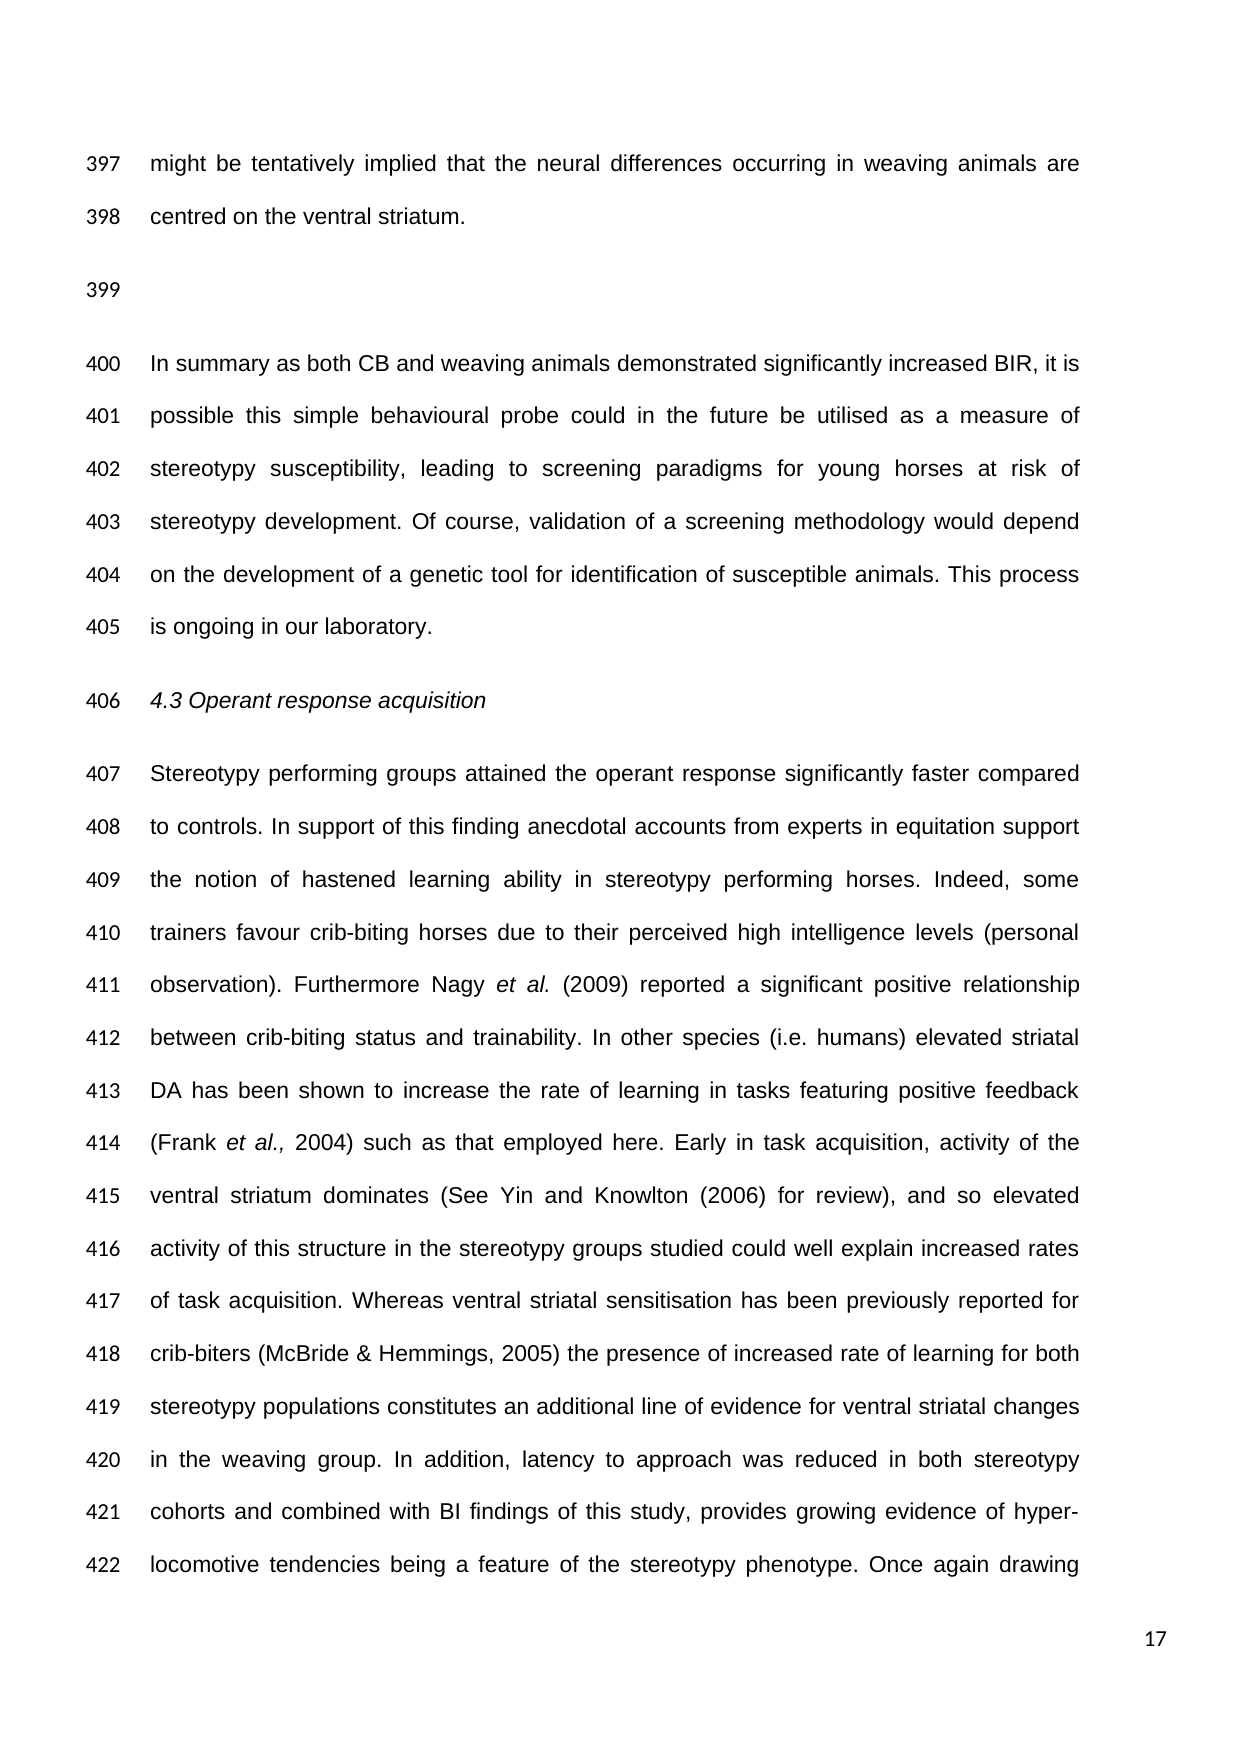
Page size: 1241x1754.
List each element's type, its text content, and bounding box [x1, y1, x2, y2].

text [150, 150, 1080, 229]
text 4.3 Operant response acquisition [150, 687, 1080, 713]
text In summary as both CB and weaving animals demonstrated significantly increased BIR, it is possible this simple behavioural probe could in the future be utilised as a measure of stereotypy susceptibility, leading to screening paradigms for young horses at risk of stereotypy development. Of course, validation of a screening methodology would depend on the development of a genetic tool for identification of susceptible animals. This process is ongoing in our laboratory. [150, 350, 1080, 640]
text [150, 760, 1080, 1577]
